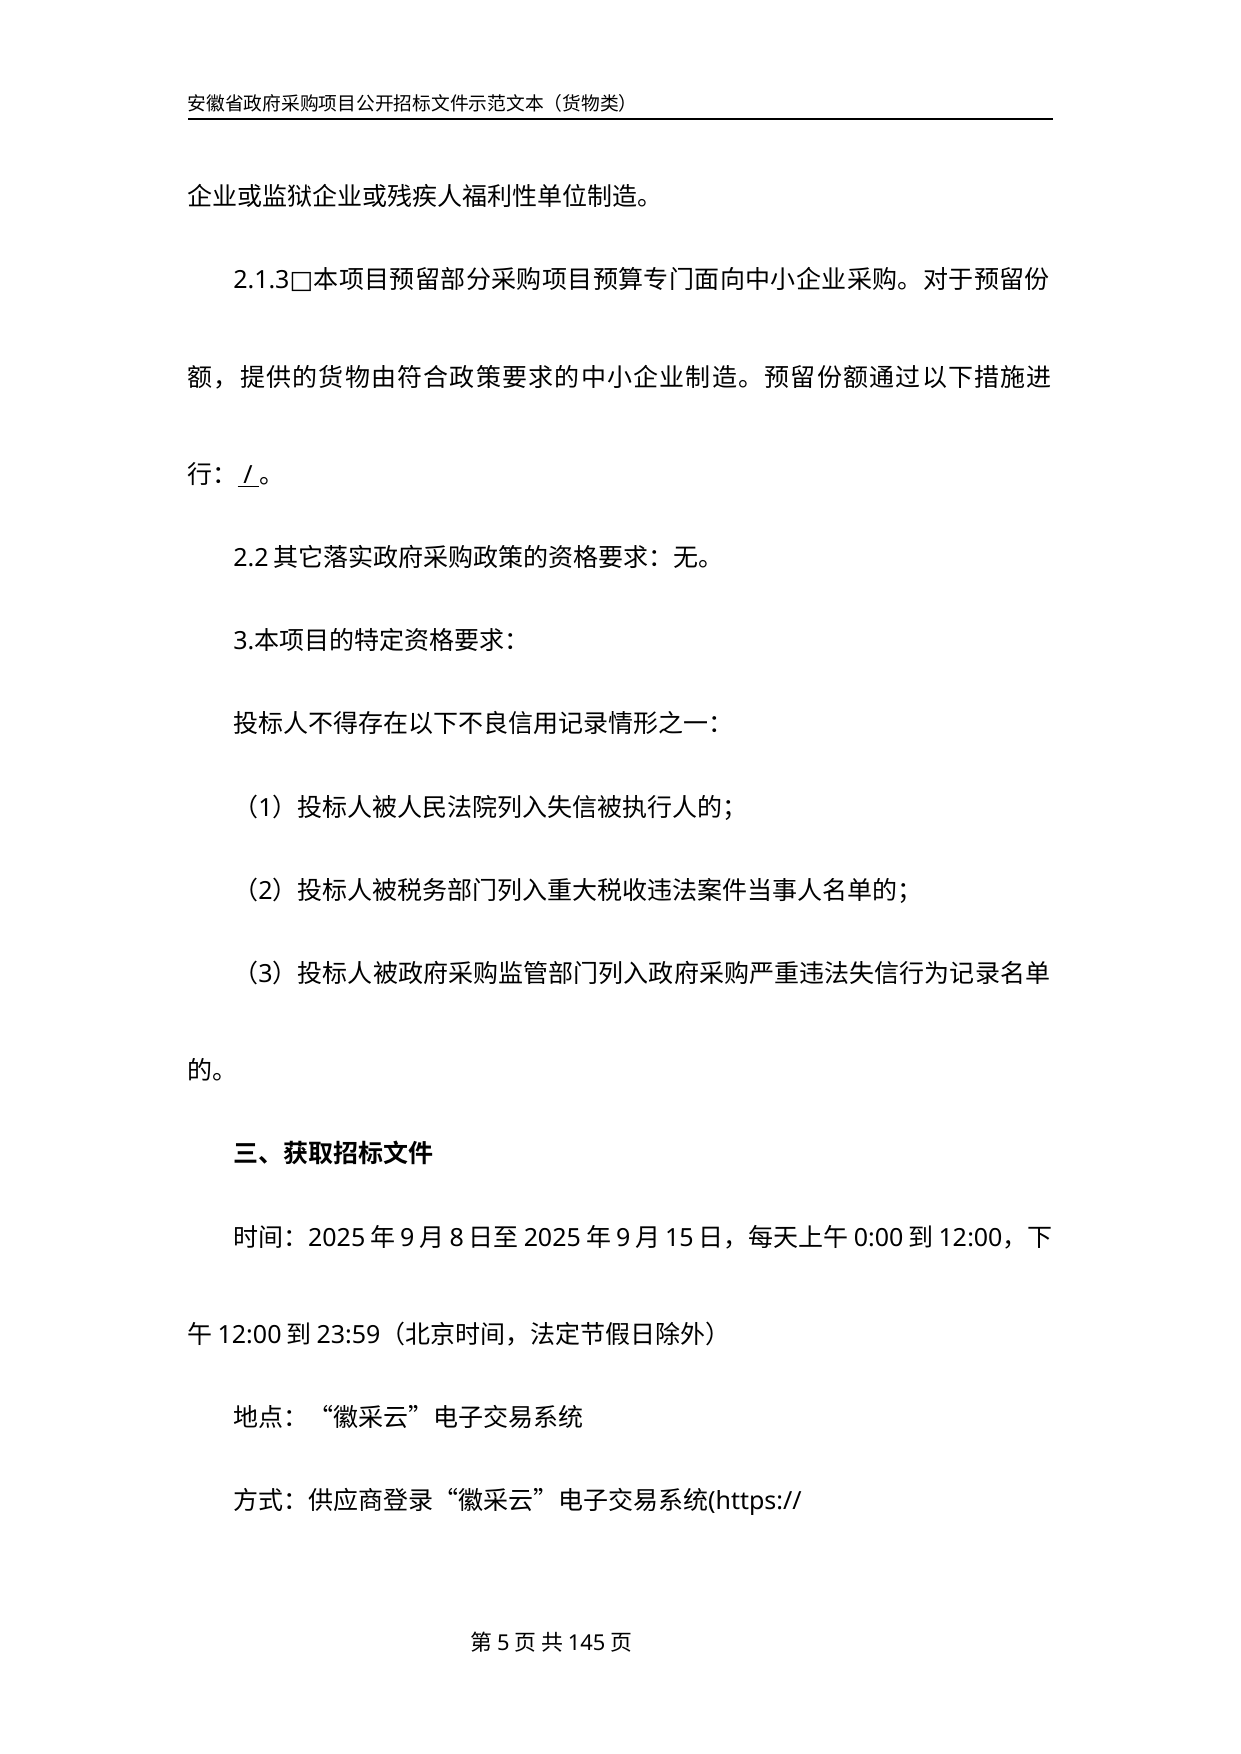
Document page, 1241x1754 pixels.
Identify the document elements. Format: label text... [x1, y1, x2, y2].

text （1）投标人被人民法院列入失信被执行人的； [187, 773, 1053, 838]
text （3）投标人被政府采购监管部门列入政府采购严重违法失信行为记录名单的。 [187, 939, 1053, 1101]
text 时间：2025年9月8日至2025年9月15日，每天上午0:00到12:00，下午12:00到23:59（北京时间，法定节假日除外） [187, 1203, 1053, 1365]
text 三、获取招标文件 [187, 1119, 1053, 1184]
text 地点：“徽采云”电子交易系统 [187, 1383, 1053, 1448]
text 3.本项目的特定资格要求： [187, 606, 1053, 671]
text 投标人不得存在以下不良信用记录情形之一： [187, 689, 1053, 754]
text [187, 1466, 1053, 1531]
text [187, 162, 1053, 227]
text 2.1.3□本项目预留部分采购项目预算专门面向中小企业采购。对于预留份额，提供的货物由符合政策要求的中小企业制造。预留份额通过以下措施进行： / 。 [187, 245, 1053, 505]
text 2.2其它落实政府采购政策的资格要求：无。 [187, 523, 1053, 588]
text （2）投标人被税务部门列入重大税收违法案件当事人名单的； [187, 856, 1053, 921]
